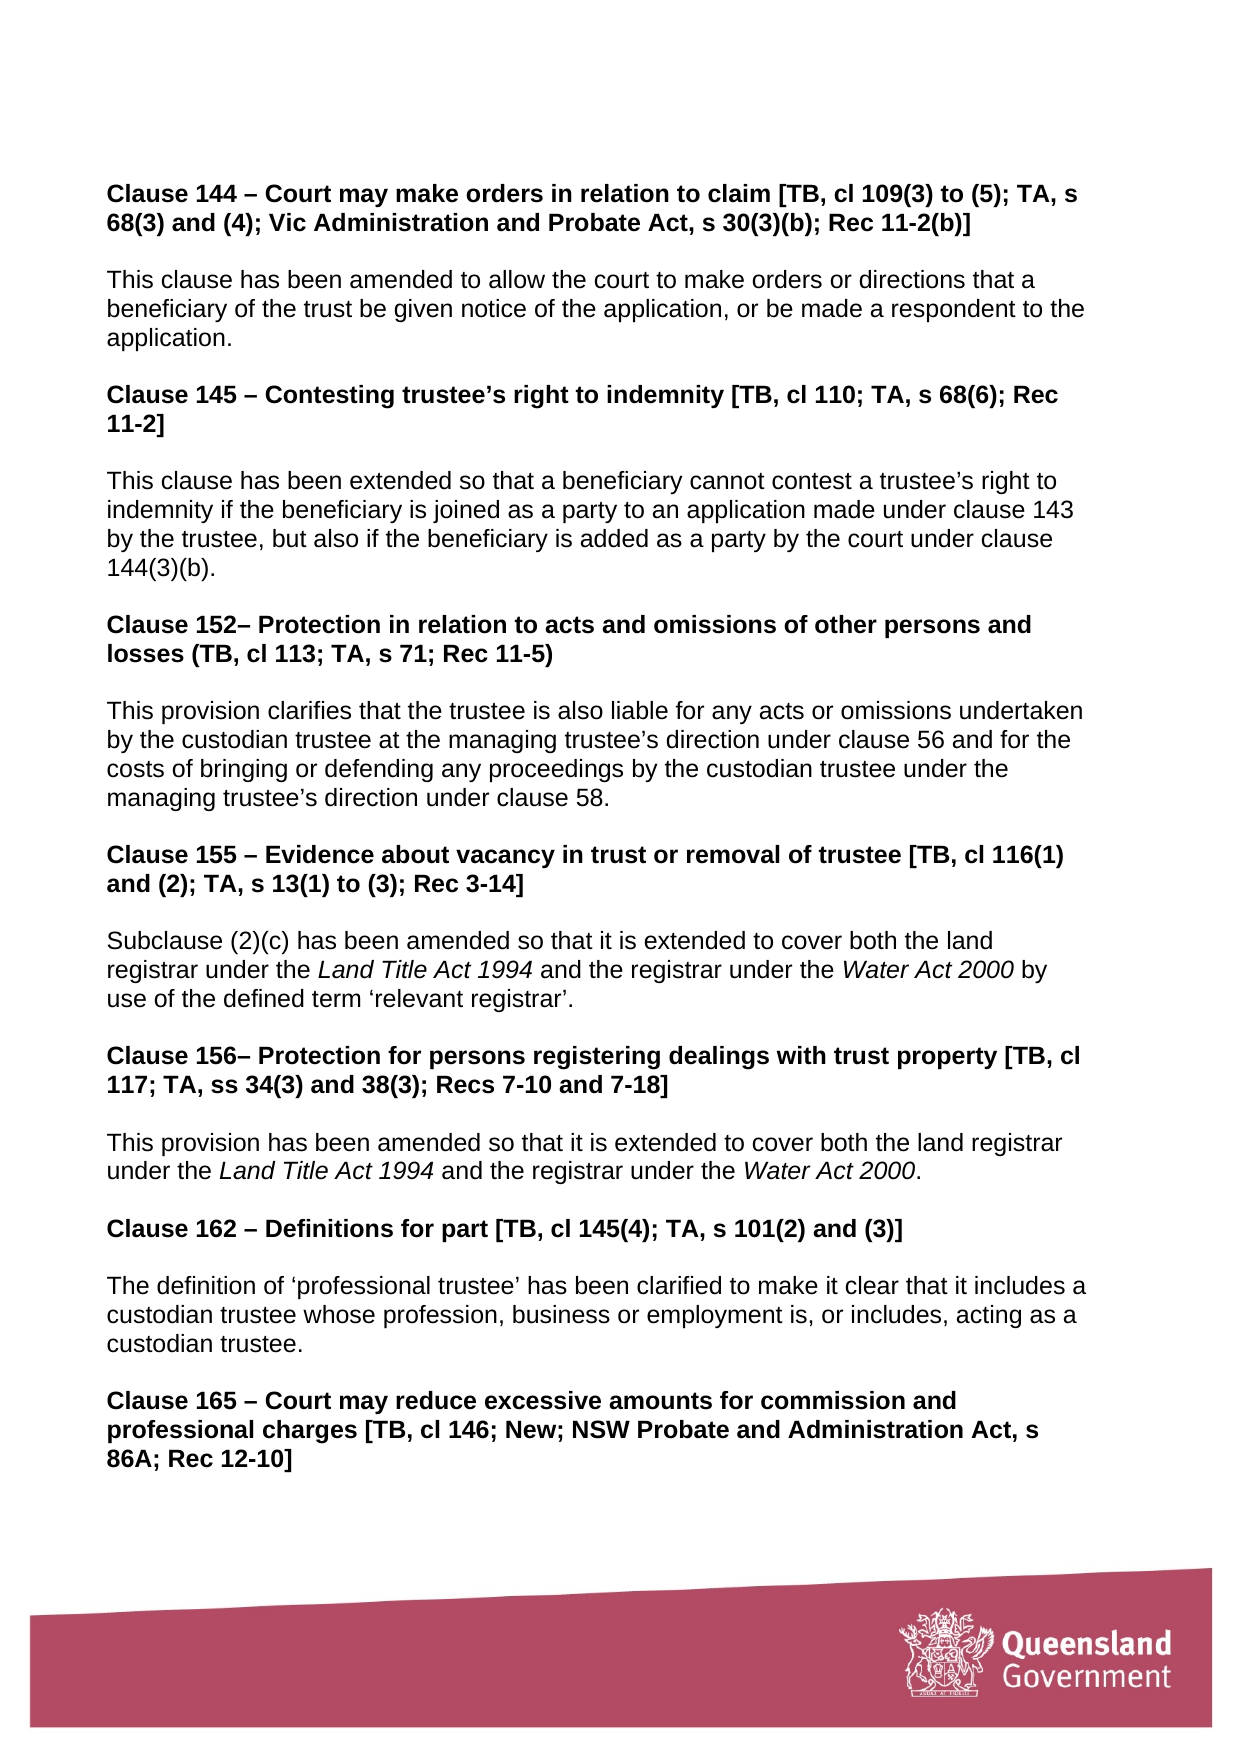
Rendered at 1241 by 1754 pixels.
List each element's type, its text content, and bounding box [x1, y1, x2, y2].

text This clause has been extended so that a beneficiary cannot contest a trustee’s right to indemnity if the beneficiary is joined as a party to an application made under clause 143 by the trustee, but also if the beneficiary is added as a party by the court under clause 144(3)(b). [106, 466, 1093, 581]
text Subclause (2)(c) has been amended so that it is extended to cover both the land registrar under the Land Title Act 1994 and the registrar under the Water Act 2000 by use of the defined term ‘relevant registrar’. [106, 926, 1093, 1012]
picture [0, 1547, 1241, 1754]
text This provision has been amended so that it is extended to cover both the land registrar under the Land Title Act 1994 and the registrar under the Water Act 2000. [106, 1127, 1093, 1185]
text Clause 145 – Contesting trustee’s right to indemnity [TB, cl 110; TA, s 68(6); Rec 11-2] [106, 380, 1093, 437]
text Clause 155 – Evidence about vacancy in trust or removal of trustee [TB, cl 116(1) and (2); TA, s 13(1) to (3); Rec 3-14] [106, 840, 1093, 897]
text Clause 144 – Court may make orders in relation to claim [TB, cl 109(3) to (5); TA, s 68(3) and (4); Vic Administration and Probate Act, s 30(3)(b); Rec 11-2(b)] [106, 179, 1093, 236]
text Clause 152– Protection in relation to acts and omissions of other persons and losses (TB, cl 113; TA, s 71; Rec 11-5) [106, 610, 1093, 667]
text Clause 156– Protection for persons registering dealings with trust property [TB, cl 117; TA, ss 34(3) and 38(3); Recs 7-10 and 7-18] [106, 1041, 1093, 1099]
text Clause 162 – Definitions for part [TB, cl 145(4); TA, s 101(2) and (3)] [106, 1214, 1093, 1242]
text This provision clarifies that the trustee is also liable for any acts or omissions undertaken by the custodian trustee at the managing trustee’s direction under clause 56 and for the costs of bringing or defending any proceedings by the custodian trustee under the managing trustee’s direction under clause 58. [106, 696, 1093, 811]
text This clause has been amended to allow the court to make orders or directions that a beneficiary of the trust be given notice of the application, or be made a respondent to the application. [106, 265, 1093, 351]
text The definition of ‘professional trustee’ has been clarified to make it clear that it includes a custodian trustee whose profession, business or employment is, or includes, acting as a custodian trustee. [106, 1271, 1093, 1357]
text Clause 165 – Court may reduce excessive amounts for commission and professional charges [TB, cl 146; New; NSW Probate and Administration Act, s 86A; Rec 12-10] [106, 1386, 1093, 1472]
